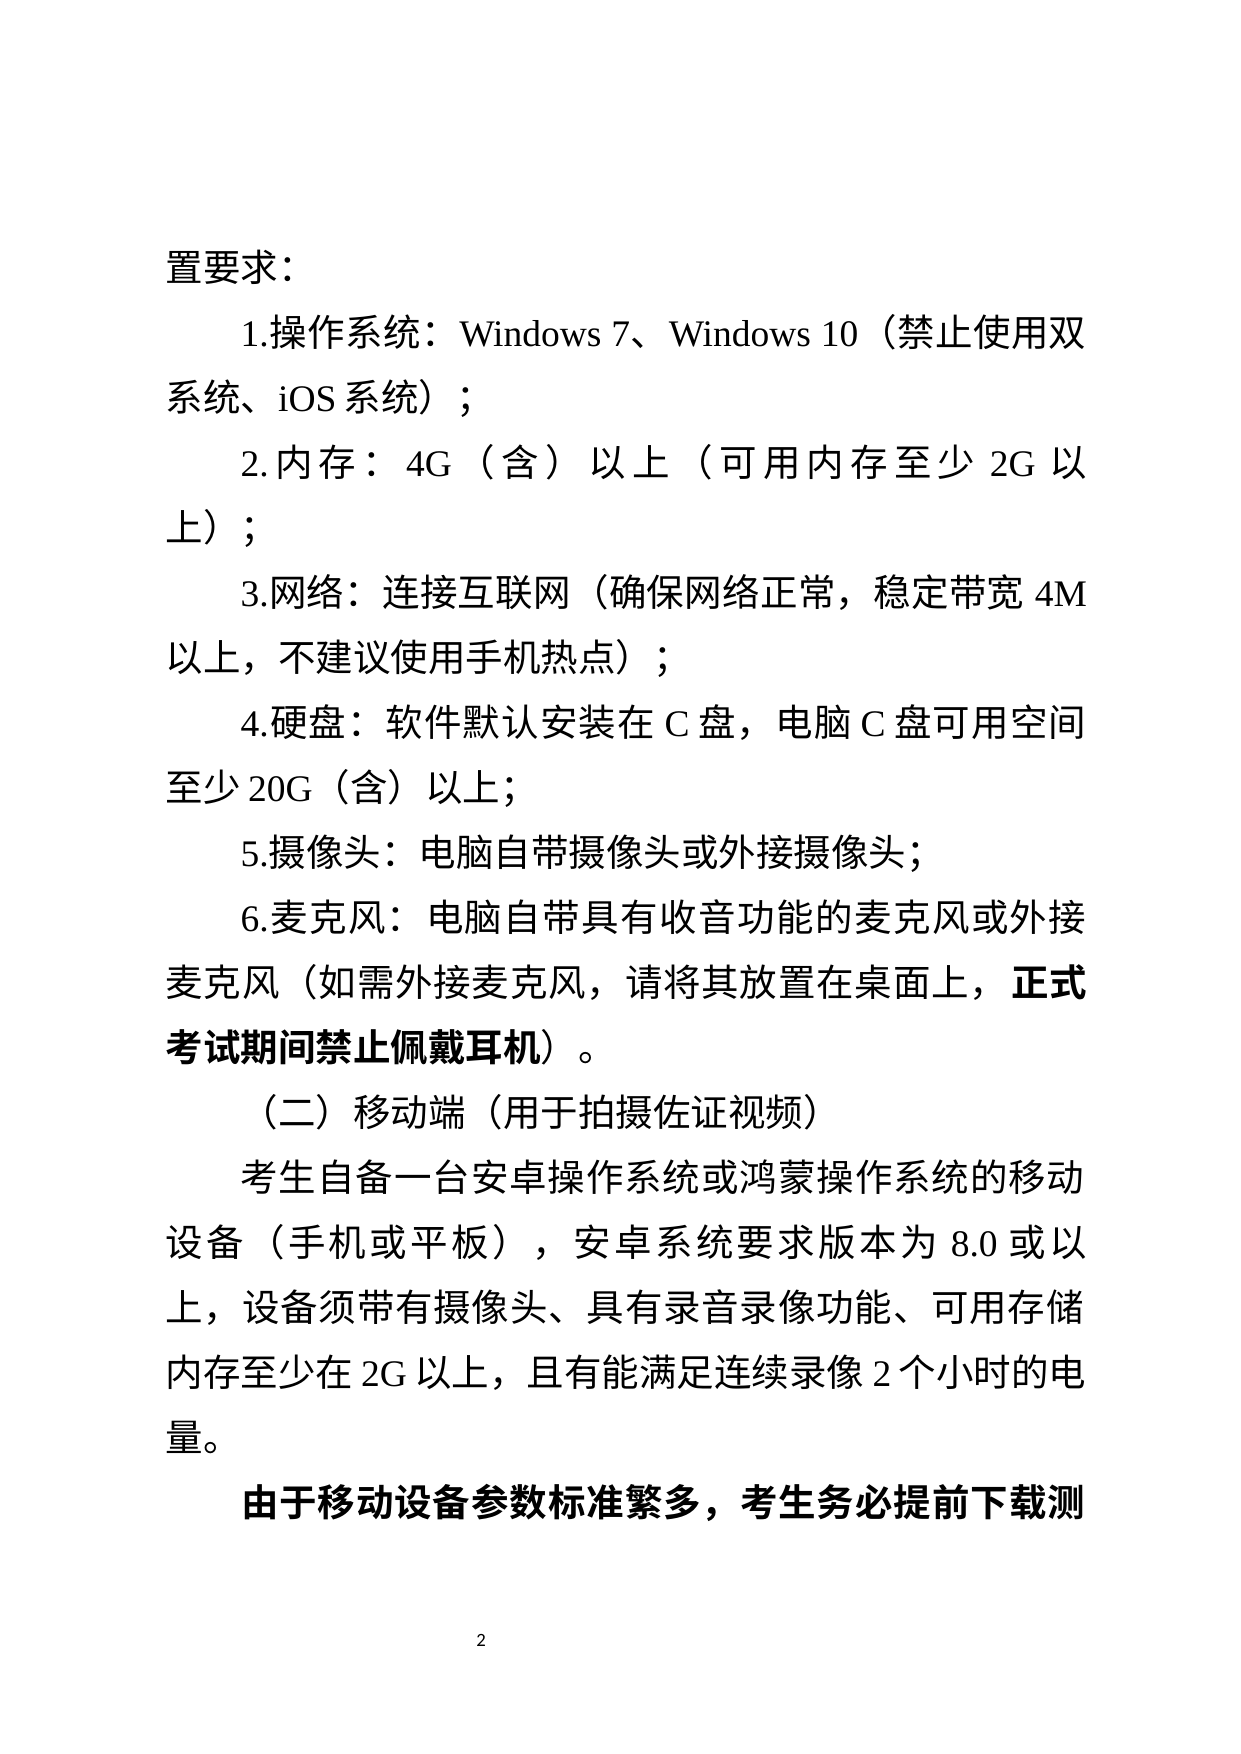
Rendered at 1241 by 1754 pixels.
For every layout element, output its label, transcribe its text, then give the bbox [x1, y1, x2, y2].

text 4.硬盘：软件默认安装在C盘，电脑C盘可用空间至少20G（含）以上； [165, 688, 1087, 818]
text 考生自备一台安卓操作系统或鸿蒙操作系统的移动设备（手机或平板），安卓系统要求版本为8.0或以上，设备须带有摄像头、具有录音录像功能、可用存储内存至少在2G以上，且有能满足连续录像2个小时的电量。 [165, 1143, 1087, 1468]
text （二）移动端（用于拍摄佐证视频） [165, 1078, 1087, 1143]
text 1.操作系统：Windows 7、Windows 10（禁止使用双系统、iOS系统）； [165, 298, 1087, 428]
text 5.摄像头：电脑自带摄像头或外接摄像头； [165, 818, 1087, 883]
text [165, 1468, 1087, 1533]
text 3.网络：连接互联网（确保网络正常，稳定带宽4M以上，不建议使用手机热点）； [165, 558, 1087, 688]
text 6.麦克风：电脑自带具有收音功能的麦克风或外接麦克风（如需外接麦克风，请将其放置在桌面上，正式考试期间禁止佩戴耳机）。 [165, 883, 1087, 1078]
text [165, 233, 1087, 298]
text 2.内存：4G（含）以上（可用内存至少2G以上）； [165, 428, 1087, 558]
